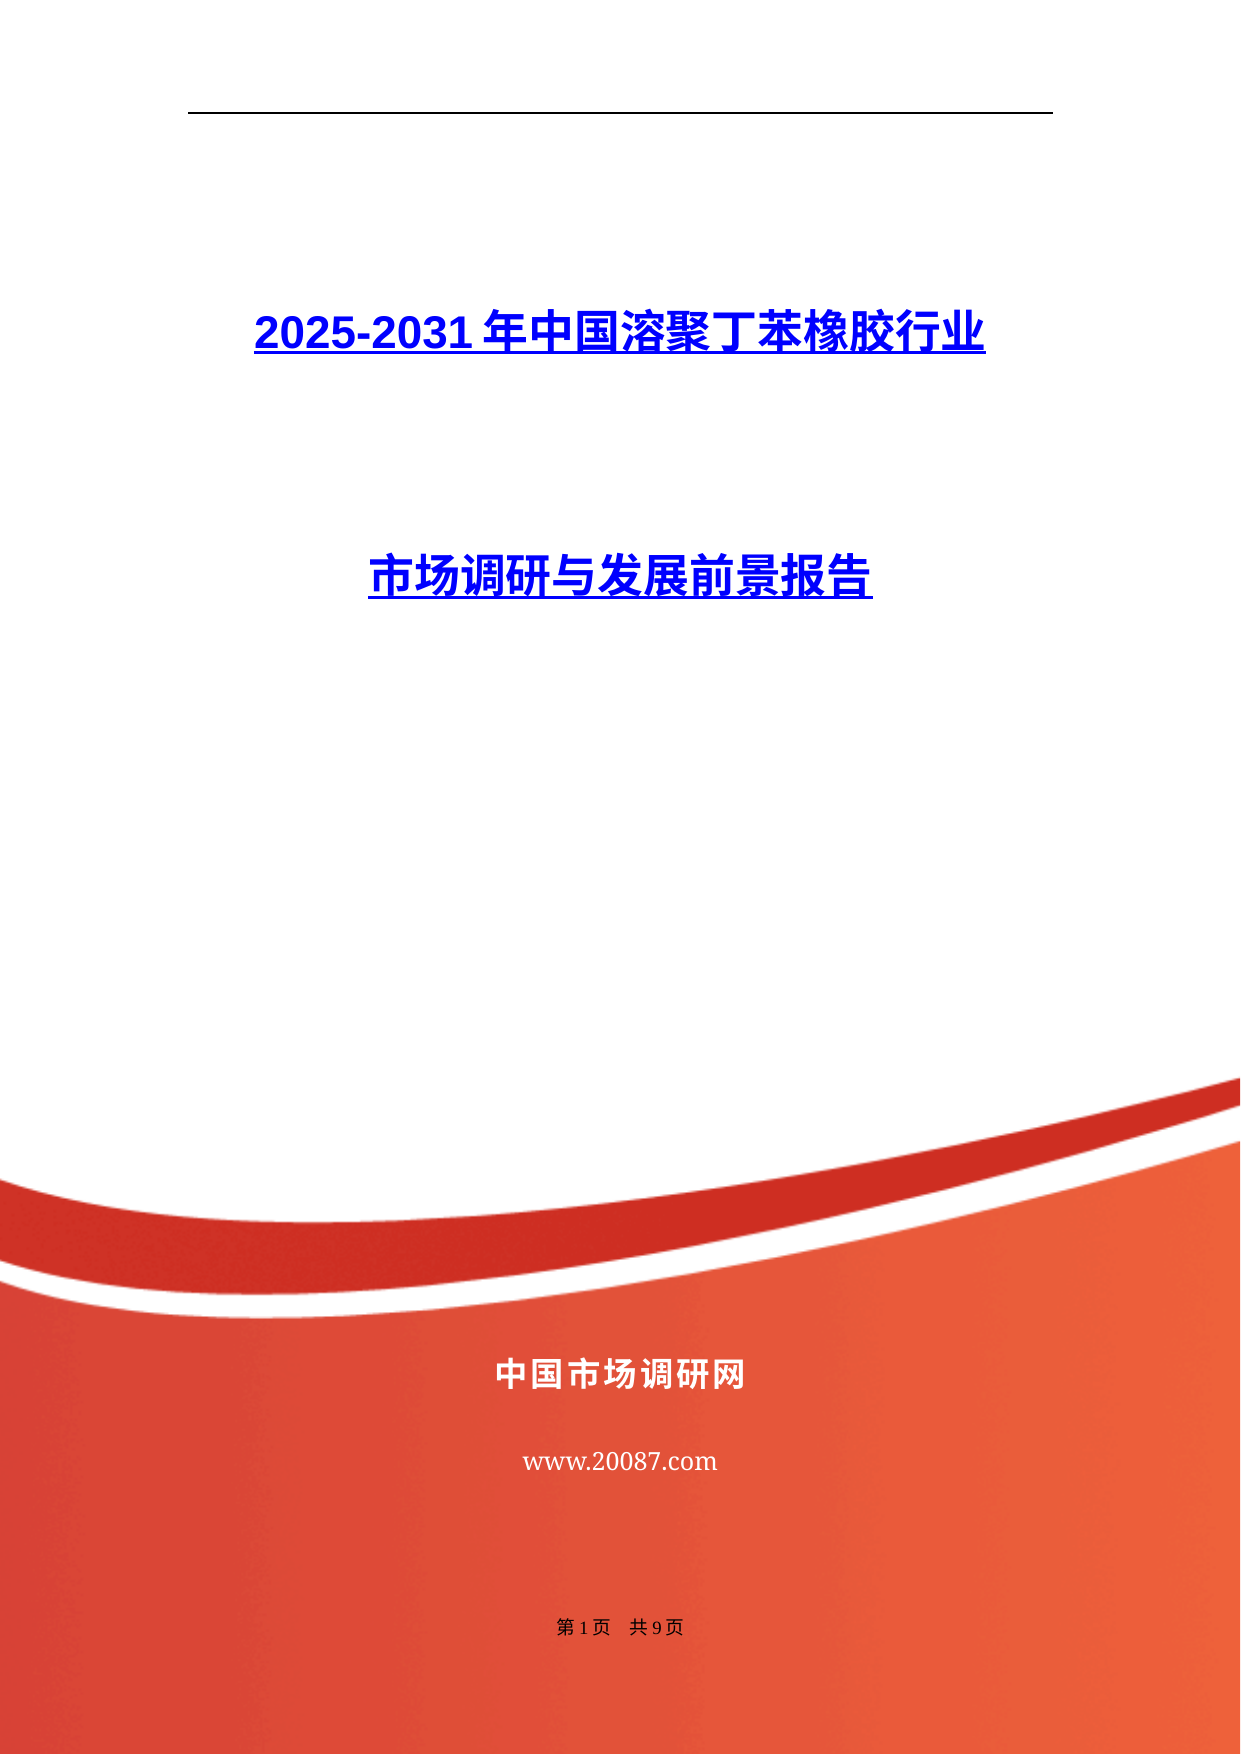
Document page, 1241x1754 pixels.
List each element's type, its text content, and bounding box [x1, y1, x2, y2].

picture [0, 1006, 1241, 1754]
table_header 2025-2031年中国溶聚丁苯橡胶行业市场调研与发展前景报告 [188, 207, 1053, 773]
subtitle 中国市场调研网 [187, 1339, 1053, 1404]
text www.20087.com [187, 1428, 1053, 1493]
